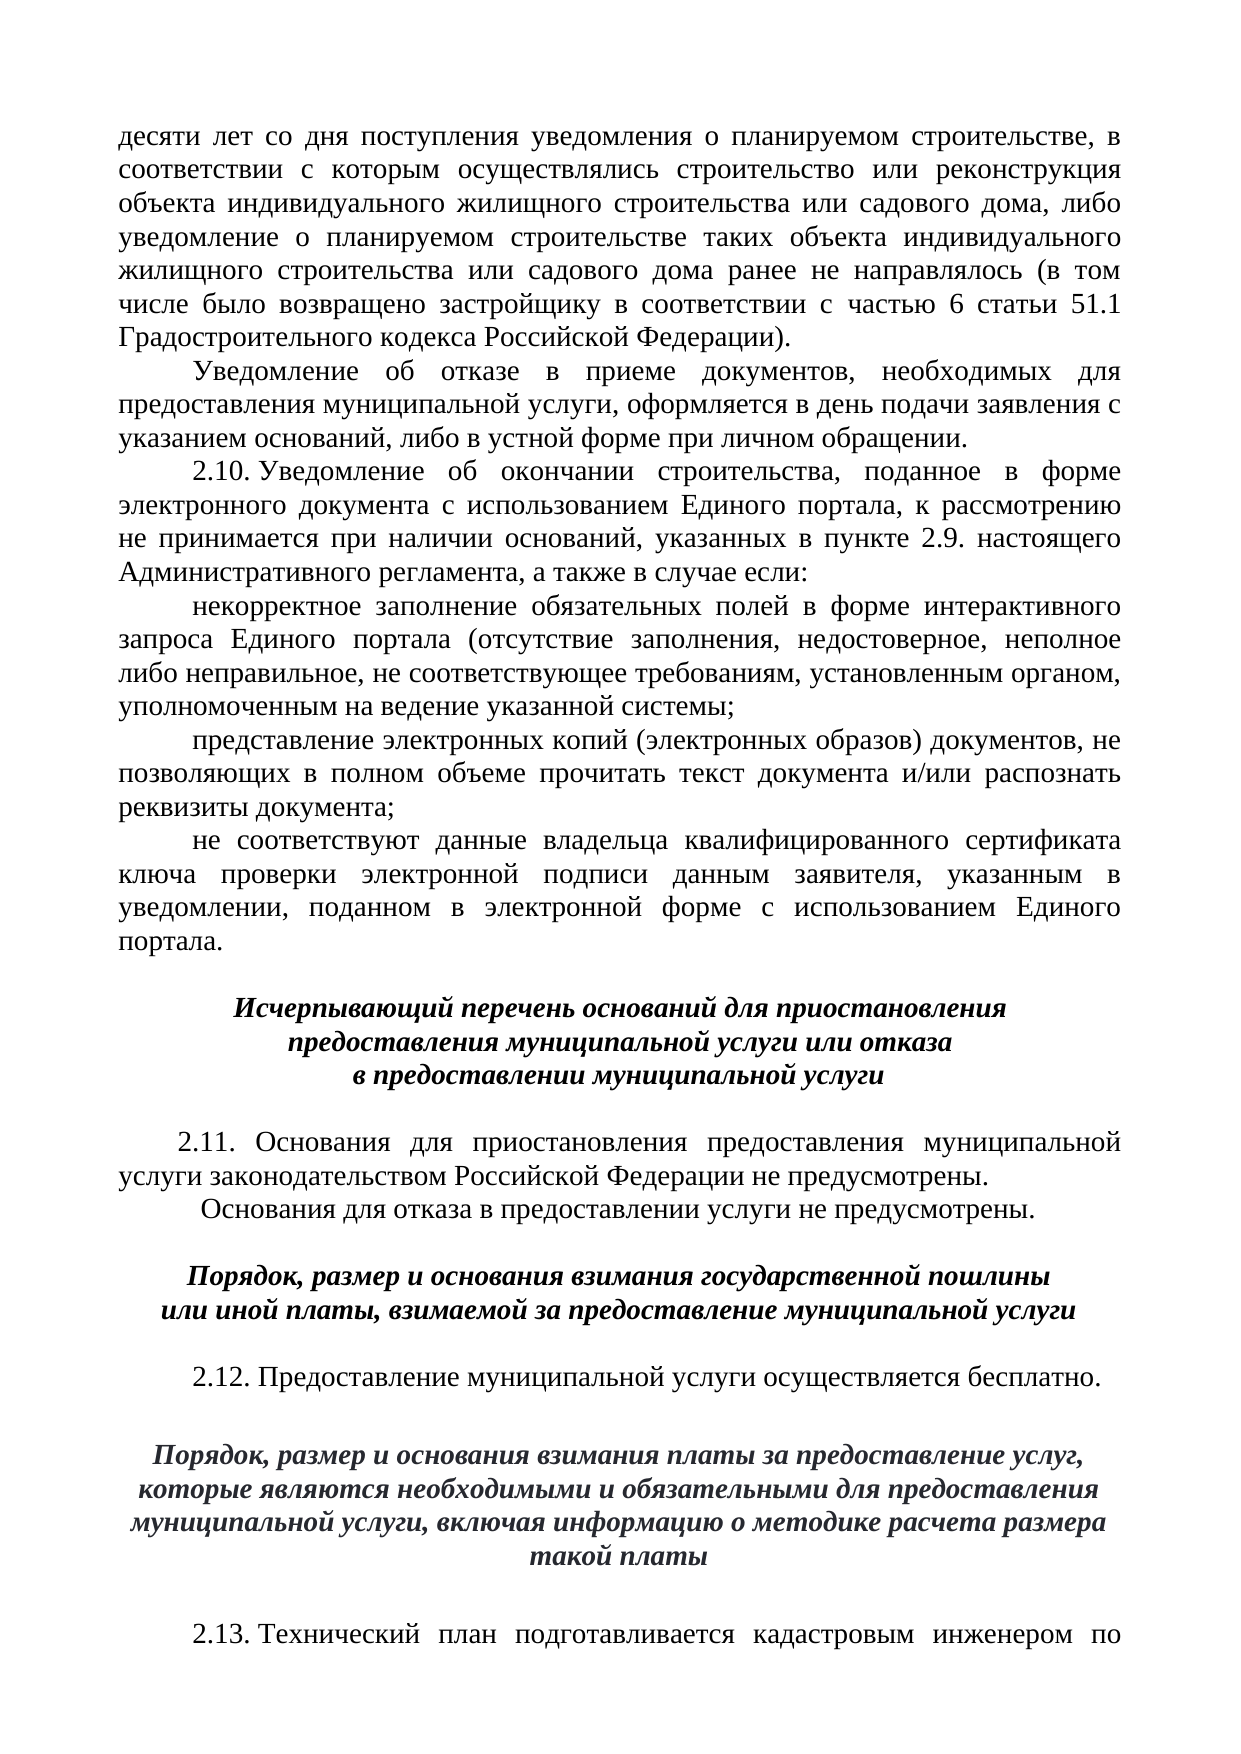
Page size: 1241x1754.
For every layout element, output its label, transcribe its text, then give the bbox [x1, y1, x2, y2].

text Исчерпывающий перечень оснований для приостановления [118, 990, 1122, 1024]
text Порядок, размер и основания взимания платы за предоставление услуг, которые являются необходимыми и обязательными для предоставления муниципальной услуги, включая информацию о методике расчета размера такой платы [118, 1437, 1122, 1572]
text предоставления муниципальной услуги или отказа [118, 1024, 1122, 1057]
text 2.12. Предоставление муниципальной услуги осуществляется бесплатно. [118, 1359, 1122, 1393]
text Уведомление об отказе в приеме документов, необходимых для предоставления муниципальной услуги, оформляется в день подачи заявления с указанием оснований, либо в устной форме при личном обращении. [118, 353, 1122, 453]
text некорректное заполнение обязательных полей в форме интерактивного запроса Единого портала (отсутствие заполнения, недостоверное, неполное либо неправильное, не соответствующее требованиям, установленным органом, уполномоченным на ведение указанной системы; [118, 588, 1122, 722]
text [118, 118, 1122, 353]
text не соответствуют данные владельца квалифицированного сертификата ключа проверки электронной подписи данным заявителя, указанным в уведомлении, поданном в электронной форме с использованием Единого портала. [118, 822, 1122, 957]
text в предоставлении муниципальной услуги [118, 1057, 1122, 1091]
text Основания для отказа в предоставлении услуги не предусмотрены. [118, 1191, 1122, 1225]
text 2.10. Уведомление об окончании строительства, поданное в форме электронного документа с использованием Единого портала, к рассмотрению не принимается при наличии оснований, указанных в пункте 2.9. настоящего Административного регламента, а также в случае если: [118, 453, 1122, 588]
text 2.11. Основания для приостановления предоставления муниципальной услуги законодательством Российской Федерации не предусмотрены. [118, 1124, 1122, 1191]
text или иной платы, взимаемой за предоставление муниципальной услуги [118, 1292, 1122, 1326]
text представление электронных копий (электронных образов) документов, не позволяющих в полном объеме прочитать текст документа и/или распознать реквизиты документа; [118, 722, 1122, 822]
text Порядок, размер и основания взимания государственной пошлины [118, 1258, 1122, 1292]
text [118, 1616, 1122, 1650]
